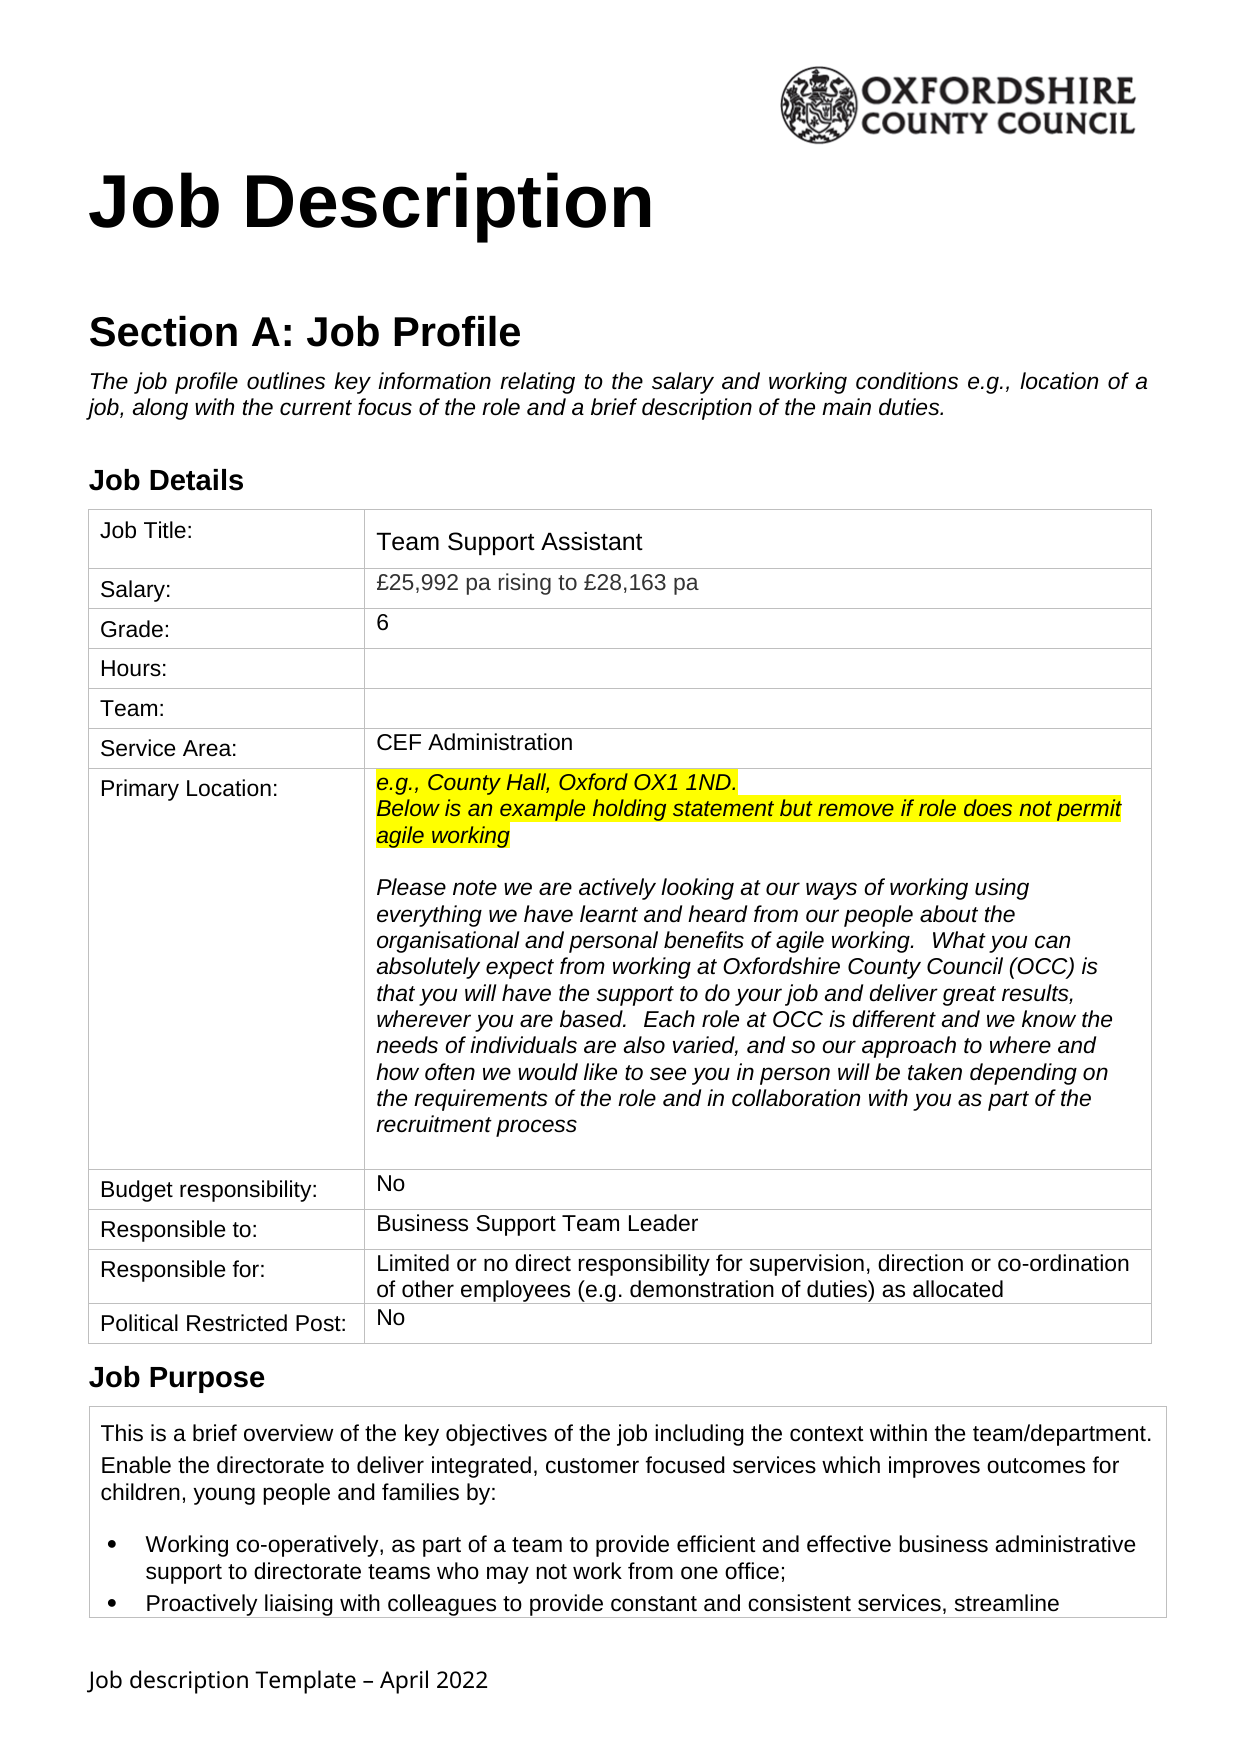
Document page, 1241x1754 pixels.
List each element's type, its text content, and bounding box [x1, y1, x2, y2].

table_cell Responsible to: [89, 1210, 364, 1249]
table_cell No [365, 1304, 1151, 1342]
table_cell Salary: [89, 569, 364, 608]
table_cell Political Restricted Post: [89, 1304, 364, 1342]
text The job profile outlines key information relating to the salary and working conditions e.g., location of a job, along with the current focus of the role and a brief description of the main duties. [89, 368, 1152, 420]
table_header Job Title: [89, 510, 364, 568]
table_cell e.g., County Hall, Oxford OX1 1ND. Below is an example holding statement but remove if role does not permit agile working Please note we are actively looking at our ways of working using everything we have learnt and heard from our people about the organisational and personal benefits of agile working. What you can absolutely expect from working at Oxfordshire County Council (OCC) is that you will have the support to do your job and deliver great results, wherever you are based. Each role at OCC is different and we know the needs of individuals are also varied, and so our approach to where and how often we would like to see you in person will be taken depending on the requirements of the role and in collaboration with you as part of the recruitment process [365, 769, 1151, 1169]
table_cell CEF Administration [365, 729, 1151, 768]
table_cell No [365, 1170, 1151, 1209]
picture [776, 59, 1152, 157]
table_header Team Support Assistant [365, 510, 1151, 568]
table_cell Responsible for: [89, 1250, 364, 1303]
table_cell Business Support Team Leader [365, 1210, 1151, 1249]
table_cell Primary Location: [89, 769, 364, 1169]
table_cell Grade: [89, 609, 364, 648]
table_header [90, 1407, 1166, 1617]
table_cell Limited or no direct responsibility for supervision, direction or co-ordination of other employees (e.g. demonstration of duties) as allocated [365, 1250, 1151, 1303]
table_cell [365, 649, 1151, 688]
table_cell £25,992 pa rising to £28,163 pa [365, 569, 1151, 608]
table_cell [365, 689, 1151, 728]
table_cell 6 [365, 609, 1151, 648]
table_cell Hours: [89, 649, 364, 688]
table_cell Budget responsibility: [89, 1170, 364, 1209]
text Job Description [89, 157, 1152, 243]
subtitle Job Purpose [89, 1360, 1152, 1394]
subtitle Job Details [89, 463, 1152, 497]
table_cell Service Area: [89, 729, 364, 768]
table_cell Team: [89, 689, 364, 728]
subtitle Section A: Job Profile [89, 307, 1152, 355]
